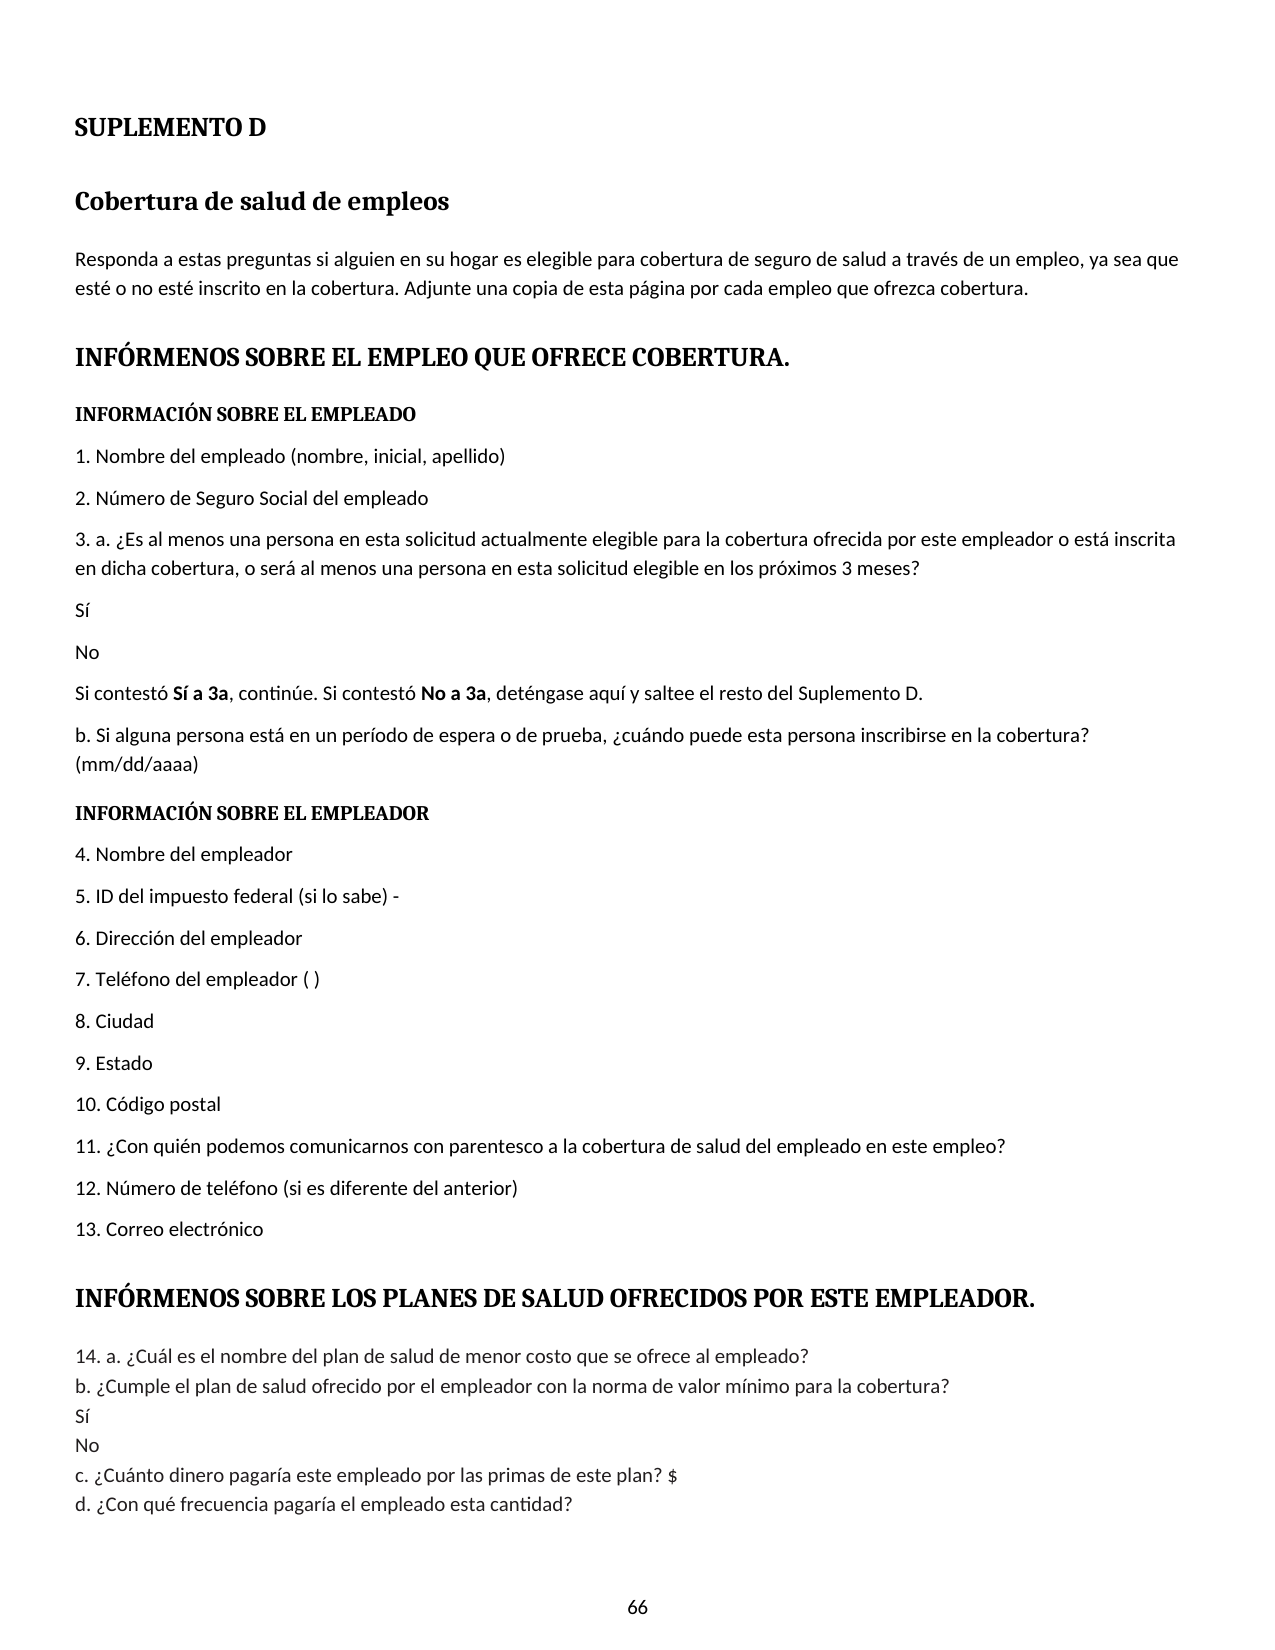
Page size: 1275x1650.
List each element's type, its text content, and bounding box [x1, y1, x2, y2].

subtitle SUPLEMENTO D [75, 112, 1200, 144]
text 11. ¿Con quién podemos comunicarnos con parentesco a la cobertura de salud del empleado en este empleo? [75, 1133, 1200, 1158]
text Sí [75, 597, 1200, 623]
text Responda a estas preguntas si alguien en su hogar es elegible para cobertura de seguro de salud a través de un empleo, ya sea que esté o no esté inscrito en la cobertura. Adjunte una copia de esta página por cada empleo que ofrezca cobertura. [75, 246, 1200, 301]
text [75, 1462, 1200, 1487]
text 12. Número de teléfono (si es diferente del anterior) [75, 1175, 1200, 1200]
text b. ¿Cumple el plan de salud ofrecido por el empleador con la norma de valor mínimo para la cobertura? [75, 1373, 1200, 1399]
subtitle INFORMACIÓN SOBRE EL EMPLEADO [75, 403, 1200, 427]
text No [75, 639, 1200, 664]
text Sí [75, 1403, 1200, 1428]
text 13. Correo electrónico [75, 1216, 1200, 1242]
text d. ¿Con qué frecuencia pagaría el empleado esta cantidad? [75, 1492, 1200, 1517]
text No [75, 1432, 1200, 1458]
text b. Si alguna persona está en un período de espera o de prueba, ¿cuándo puede esta persona inscribirse en la cobertura? (mm/dd/aaaa) [75, 722, 1200, 777]
subtitle INFÓRMENOS SOBRE EL EMPLEO QUE OFRECE COBERTURA. [75, 342, 1200, 373]
text 10. Código postal [75, 1091, 1200, 1117]
text 14. a. ¿Cuál es el nombre del plan de salud de menor costo que se ofrece al empleado? [75, 1344, 1200, 1369]
subtitle INFORMACIÓN SOBRE EL EMPLEADOR [75, 801, 1200, 825]
text 2. Número de Seguro Social del empleado [75, 485, 1200, 510]
text 4. Nombre del empleador [75, 841, 1200, 867]
text 9. Estado [75, 1050, 1200, 1075]
text 3. a. ¿Es al menos una persona en esta solicitud actualmente elegible para la cobertura ofrecida por este empleador o está inscrita en dicha cobertura, o será al menos una persona en esta solicitud elegible en los próximos 3 meses? [75, 526, 1200, 581]
subtitle INFÓRMENOS SOBRE LOS PLANES DE SALUD OFRECIDOS POR ESTE EMPLEADOR. [75, 1283, 1200, 1314]
subtitle Cobertura de salud de empleos [75, 186, 1200, 217]
text 1. Nombre del empleado (nombre, inicial, apellido) [75, 443, 1200, 468]
text 5. ID del impuesto federal (si lo sabe) - [75, 883, 1200, 908]
text Si contestó Sí a 3a, continúe. Si contestó No a 3a, deténgase aquí y saltee el resto del Suplemento D. [75, 681, 1200, 706]
text 6. Dirección del empleador [75, 925, 1200, 950]
text 7. Teléfono del empleador ( ) [75, 966, 1200, 992]
text 8. Ciudad [75, 1008, 1200, 1033]
